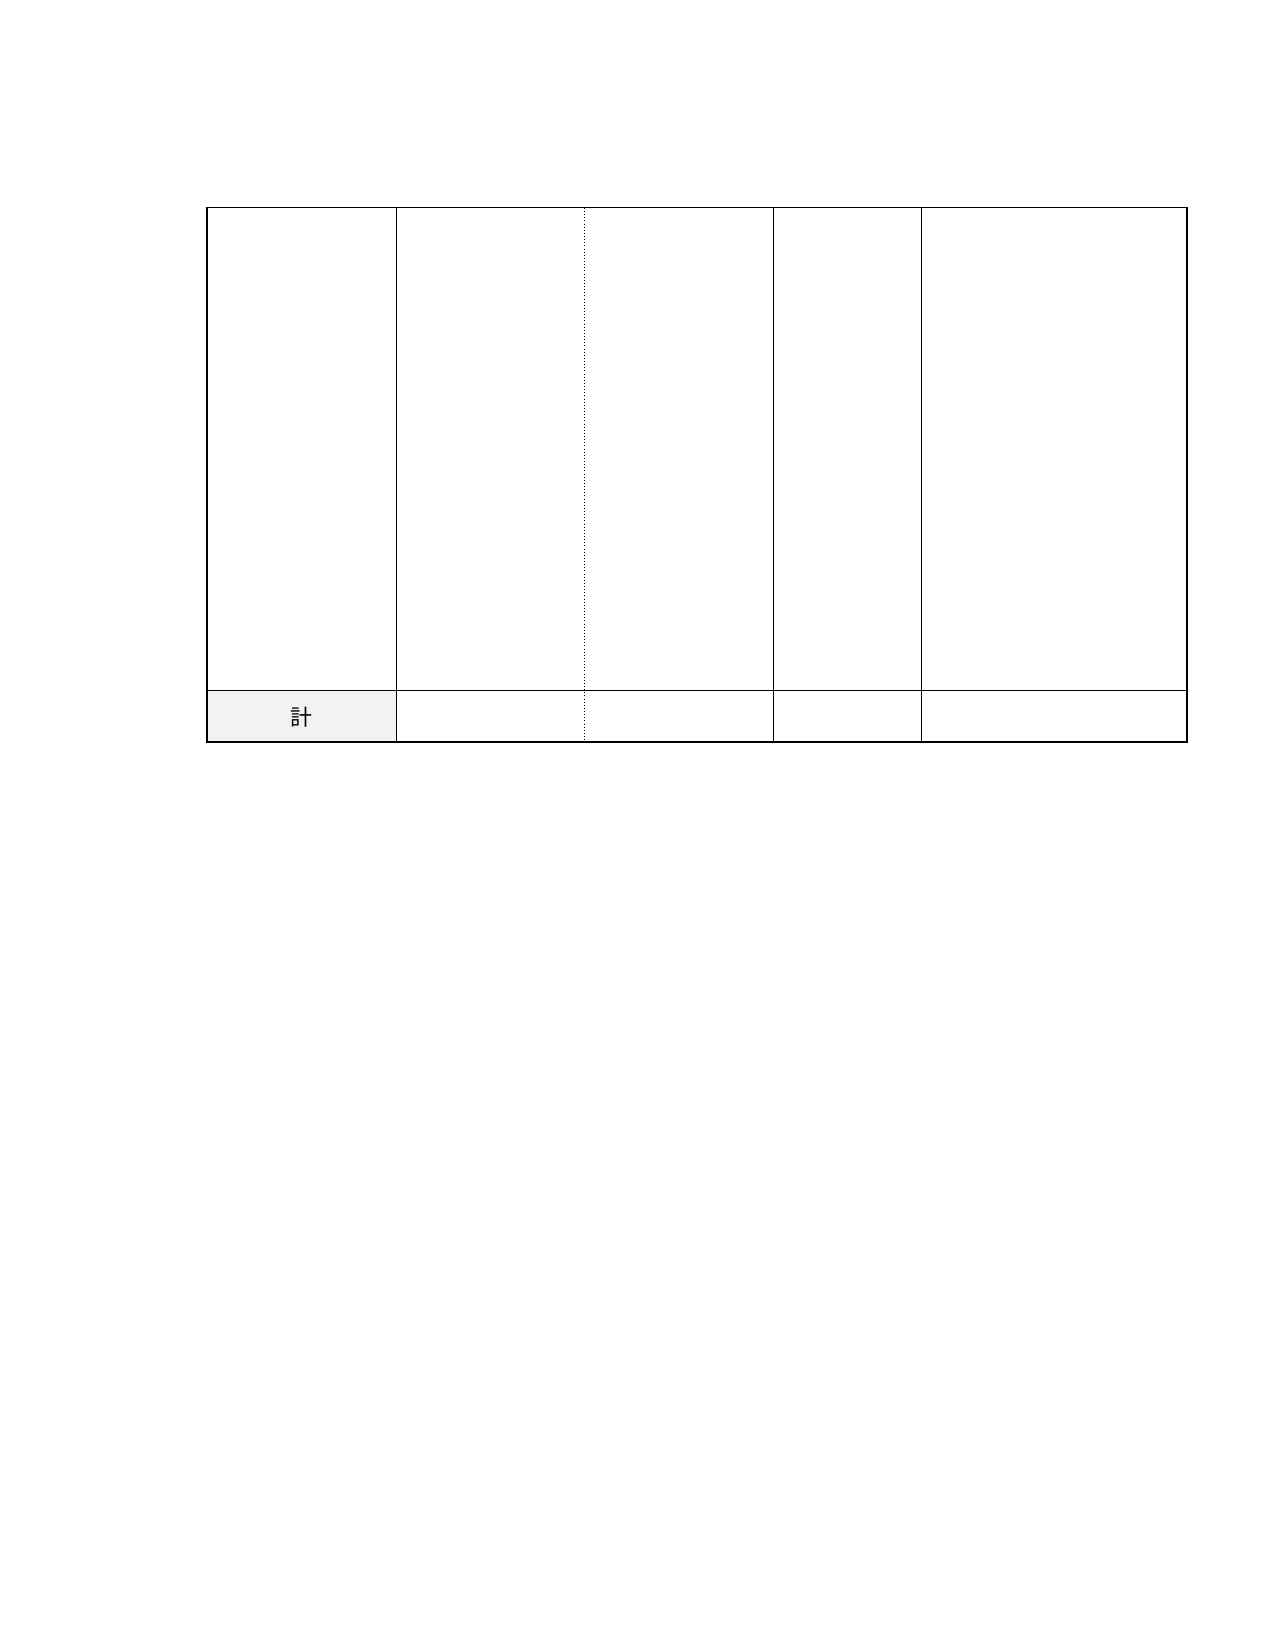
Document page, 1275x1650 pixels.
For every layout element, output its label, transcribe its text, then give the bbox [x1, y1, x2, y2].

table_cell [397, 691, 585, 741]
table_cell [922, 691, 1186, 741]
table_cell [397, 208, 585, 690]
table_cell [774, 208, 921, 690]
table_cell [774, 691, 921, 741]
table_cell 計 [208, 691, 396, 741]
table_cell [922, 208, 1186, 690]
table_cell [585, 691, 773, 741]
table_cell [208, 208, 396, 690]
table_cell [585, 208, 773, 690]
